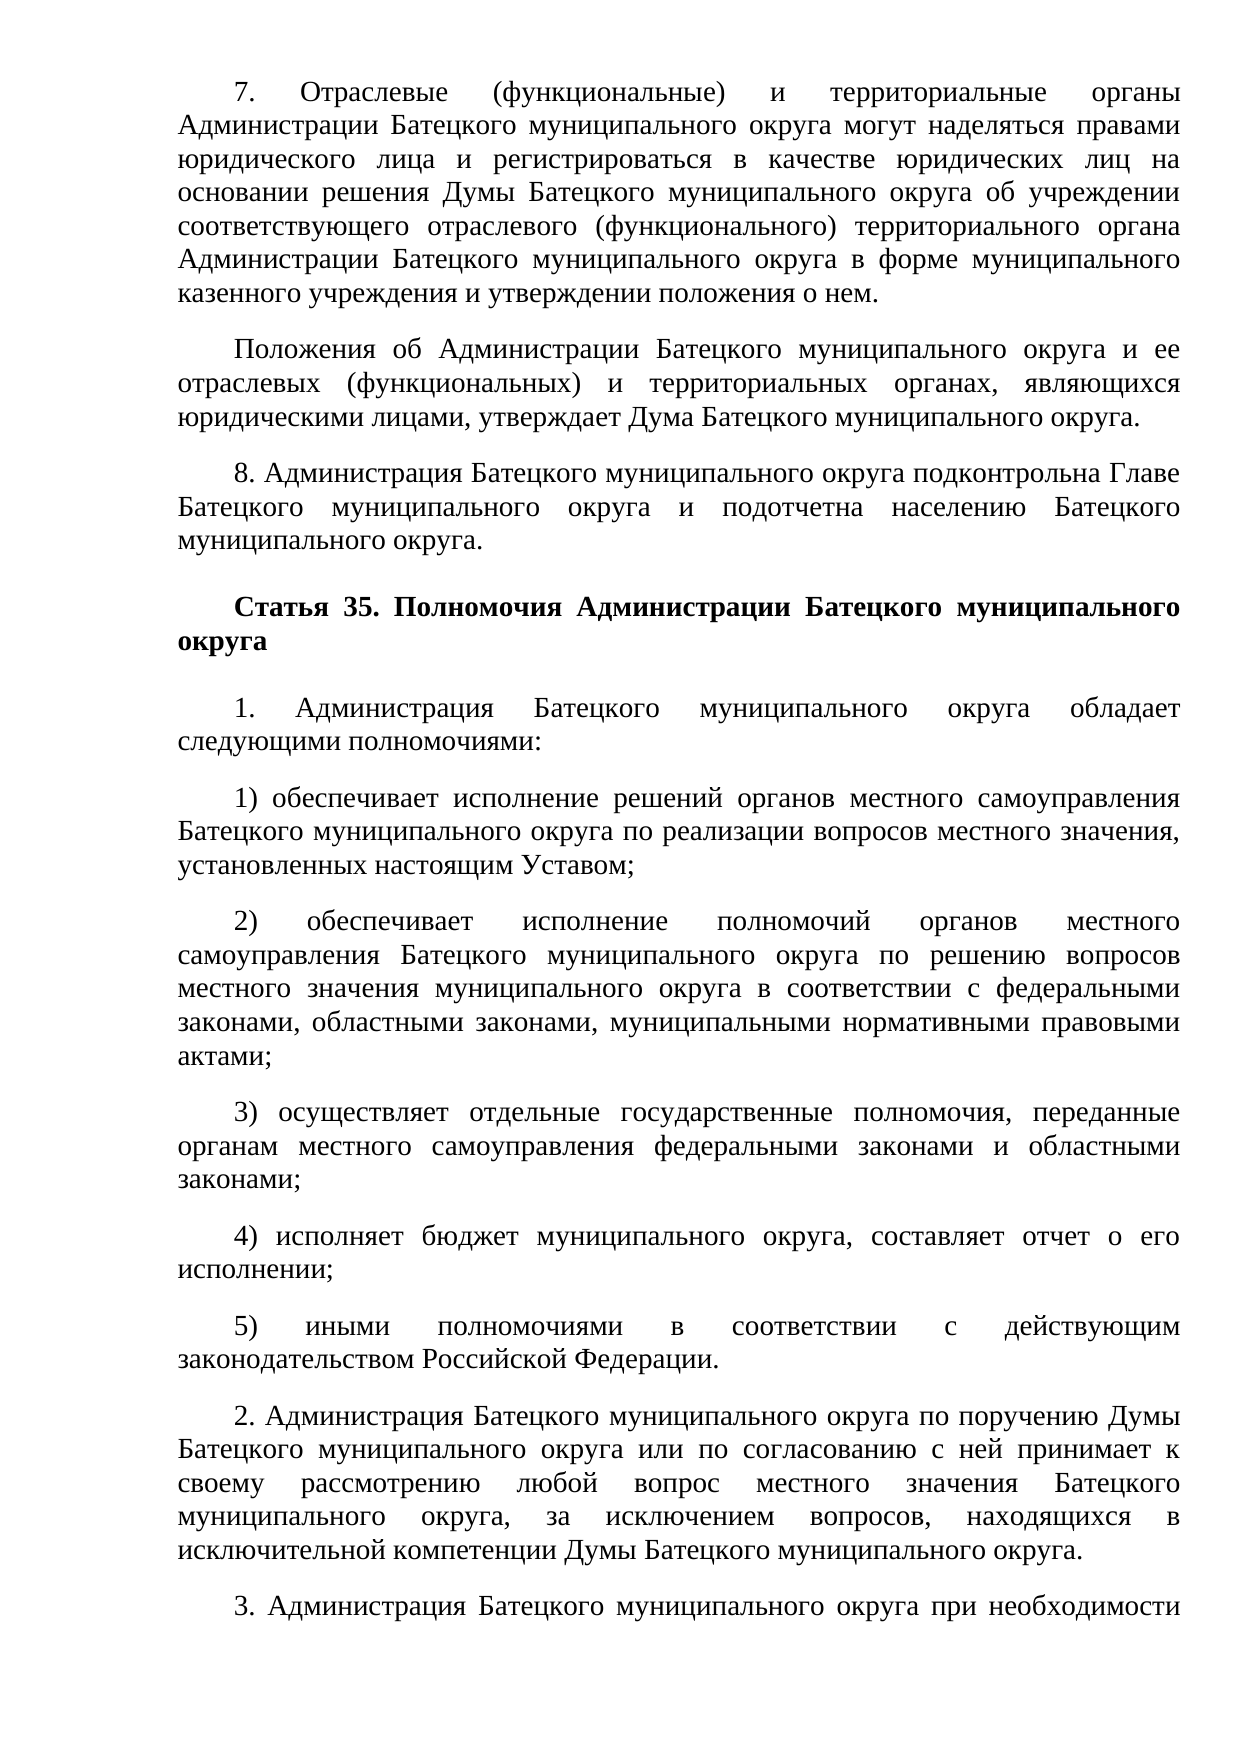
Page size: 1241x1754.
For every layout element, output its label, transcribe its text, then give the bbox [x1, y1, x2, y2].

text 4) исполняет бюджет муниципального округа, составляет отчет о его исполнении; [177, 1218, 1181, 1285]
text 1) обеспечивает исполнение решений органов местного самоуправления Батецкого муниципального округа по реализации вопросов местного значения, установленных настоящим Уставом; [177, 780, 1181, 881]
text 2. Администрация Батецкого муниципального округа по поручению Думы Батецкого муниципального округа или по согласованию с ней принимает к своему рассмотрению любой вопрос местного значения Батецкого муниципального округа, за исключением вопросов, находящихся в исключительной компетенции Думы Батецкого муниципального округа. [177, 1398, 1181, 1565]
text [177, 1588, 1181, 1622]
text 3) осуществляет отдельные государственные полномочия, переданные органам местного самоуправления федеральными законами и областными законами; [177, 1094, 1181, 1195]
text 1. Администрация Батецкого муниципального округа обладает следующими полномочиями: [177, 690, 1181, 757]
title Статья 35. Полномочия Администрации Батецкого муниципального округа [177, 589, 1181, 656]
text 7. Отраслевые (функциональные) и территориальные органы Администрации Батецкого муниципального округа могут наделяться правами юридического лица и регистрироваться в качестве юридических лиц на основании решения Думы Батецкого муниципального округа об учреждении соответствующего отраслевого (функционального) территориального органа Администрации Батецкого муниципального округа в форме муниципального казенного учреждения и утверждении положения о нем. [177, 74, 1181, 309]
text 5) иными полномочиями в соответствии с действующим законодательством Российской Федерации. [177, 1308, 1181, 1375]
text Положения об Администрации Батецкого муниципального округа и ее отраслевых (функциональных) и территориальных органах, являющихся юридическими лицами, утверждает Дума Батецкого муниципального округа. [177, 332, 1181, 432]
text 8. Администрация Батецкого муниципального округа подконтрольна Главе Батецкого муниципального округа и подотчетна населению Батецкого муниципального округа. [177, 455, 1181, 556]
text 2) обеспечивает исполнение полномочий органов местного самоуправления Батецкого муниципального округа по решению вопросов местного значения муниципального округа в соответствии с федеральными законами, областными законами, муниципальными нормативными правовыми актами; [177, 903, 1181, 1071]
